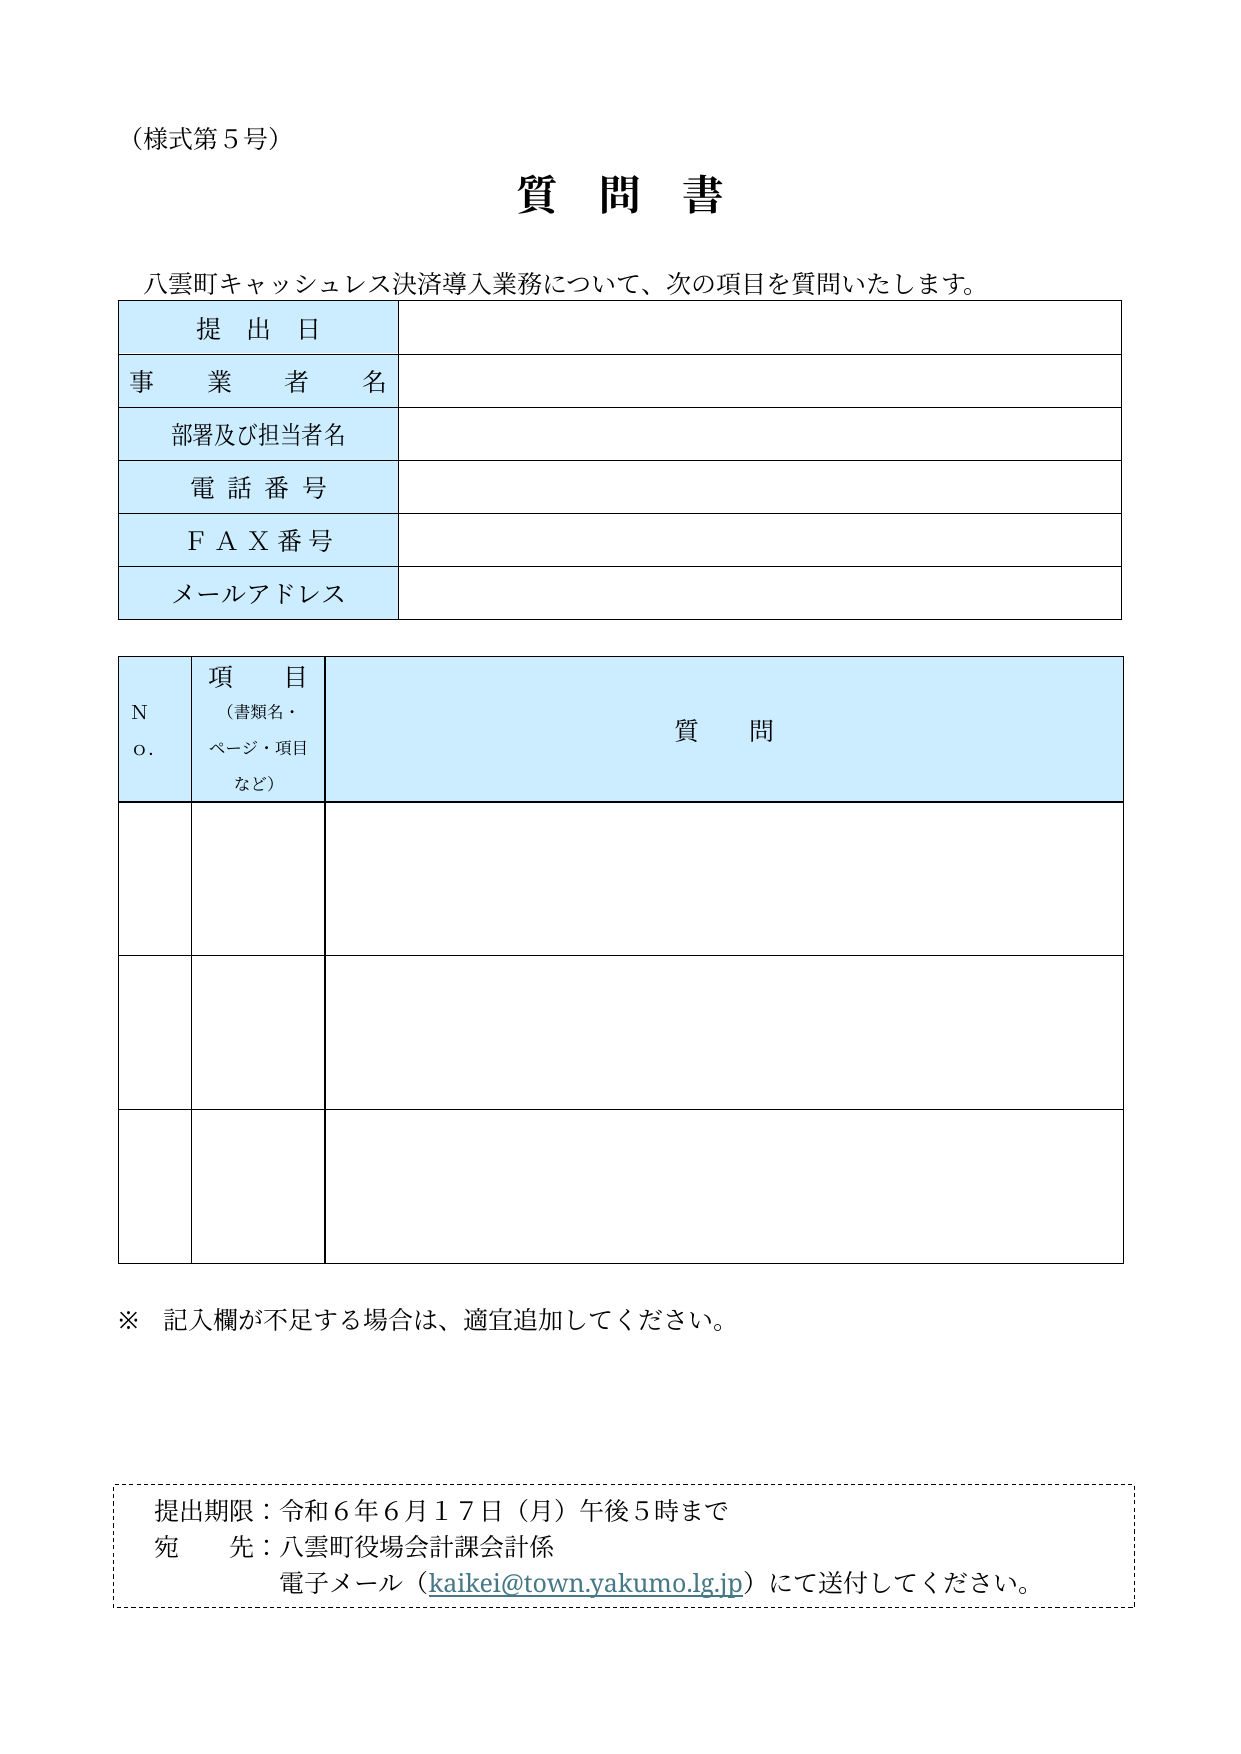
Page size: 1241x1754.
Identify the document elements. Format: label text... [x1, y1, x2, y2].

table_cell [119, 803, 191, 955]
table_cell [399, 514, 1121, 566]
table_cell [399, 355, 1121, 407]
table_cell メールアドレス [119, 567, 398, 619]
table_header 提出日 [119, 301, 398, 353]
table_cell [192, 1110, 324, 1263]
table_cell 電話番号 [119, 461, 398, 513]
table_cell [119, 956, 191, 1109]
table_header 項 目 （書類名・ページ・項目など） [192, 657, 324, 801]
text ※ 記入欄が不足する場合は、適宜追加してください。 [118, 1300, 1122, 1336]
table_cell [326, 1110, 1123, 1263]
table_cell [192, 803, 324, 955]
text 八雲町キャッシュレス決済導入業務について、次の項目を質問いたします。 [118, 264, 1122, 300]
table_header [399, 301, 1121, 353]
text （様式第５号） [118, 120, 1122, 156]
text 質 問 書 [118, 156, 1122, 228]
table_cell [326, 803, 1123, 955]
table_cell ＦＡＸ番号 [119, 514, 398, 566]
table_cell 事業者名 [119, 355, 398, 407]
table_cell [119, 1110, 191, 1263]
table_cell [192, 956, 324, 1109]
table_header Ｎｏ． [119, 657, 191, 801]
table_cell [326, 956, 1123, 1109]
table_cell 部署及び担当者名 [119, 408, 398, 460]
table_cell [399, 408, 1121, 460]
table_cell [399, 461, 1121, 513]
table_header 質 問 [326, 657, 1123, 801]
table_cell [399, 567, 1121, 619]
